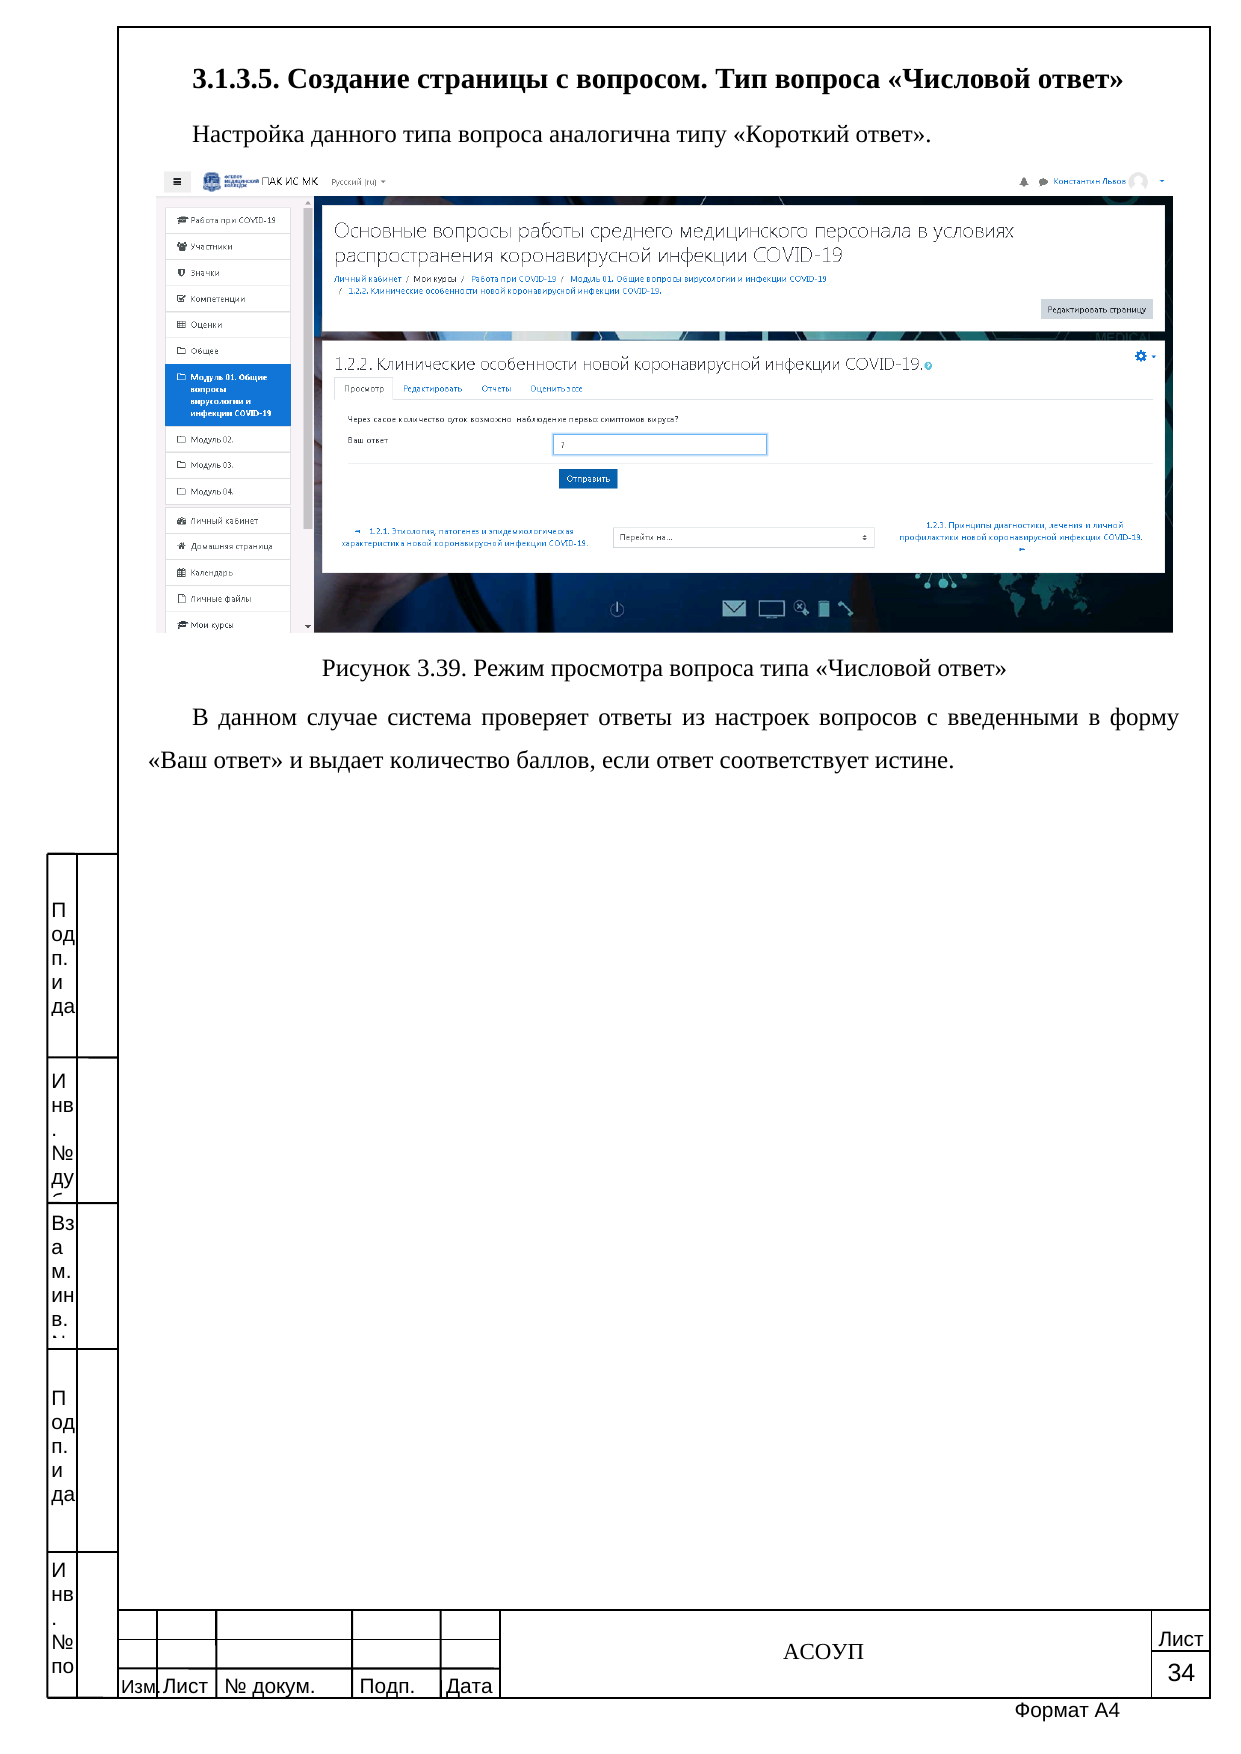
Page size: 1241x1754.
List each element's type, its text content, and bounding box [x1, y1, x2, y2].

text В данном случае система проверяет ответы из настроек вопросов с введенными в форму «Ваш ответ» и выдает количество баллов, если ответ соответствует истине. [148, 702, 1181, 774]
text Настройка данного типа вопроса аналогична типу «Короткий ответ». [148, 119, 1181, 148]
subtitle 3.1.3.5. Создание страницы с вопросом. Тип вопроса «Числовой ответ» [148, 67, 1181, 94]
text Рисунок 3.39. Режим просмотра вопроса типа «Числовой ответ» [148, 653, 1181, 682]
picture [156, 168, 1173, 633]
